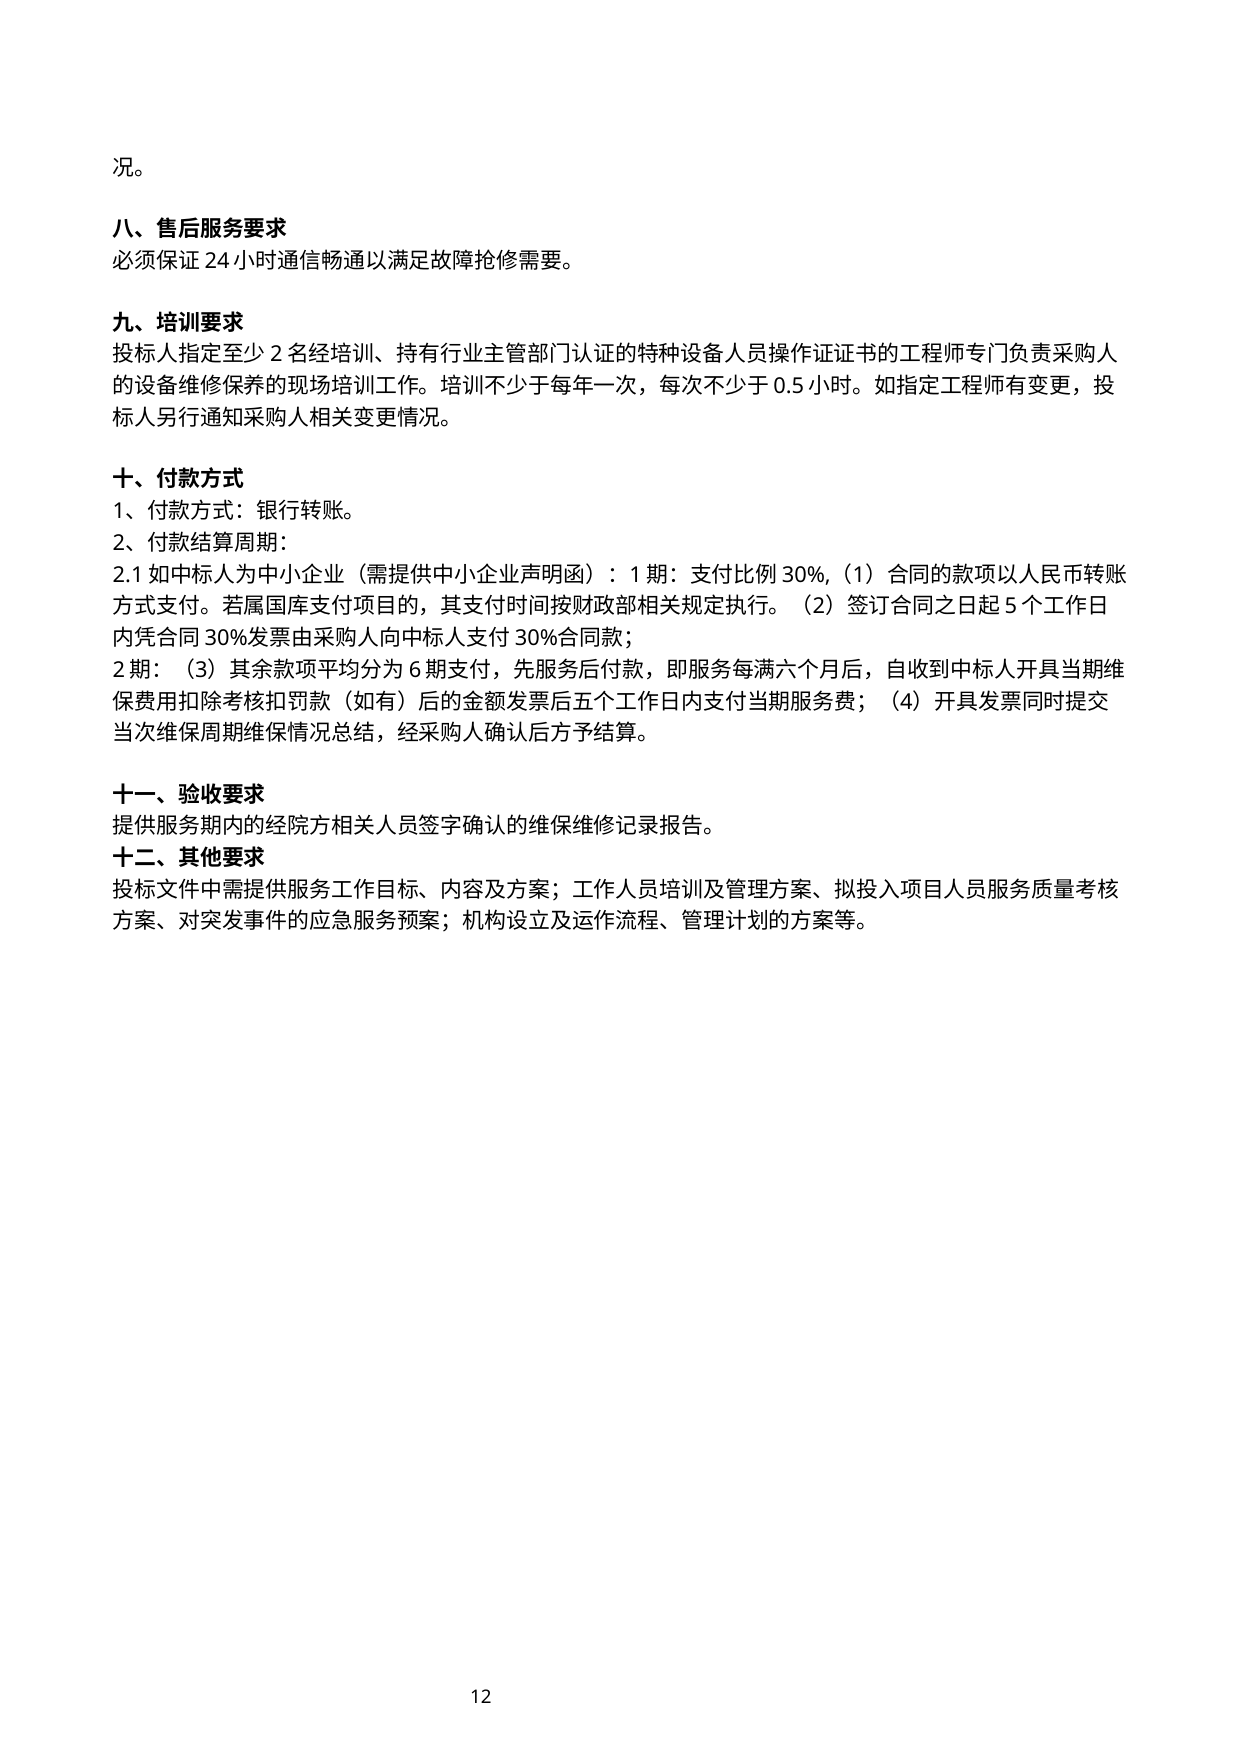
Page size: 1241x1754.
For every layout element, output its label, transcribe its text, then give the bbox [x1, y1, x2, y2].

text 提供服务期内的经院方相关人员签字确认的维保维修记录报告。 [112, 808, 1128, 840]
text 八、售后服务要求 [112, 211, 1128, 243]
text 2、付款结算周期： [112, 525, 1128, 557]
text 投标人指定至少2名经培训、持有行业主管部门认证的特种设备人员操作证证书的工程师专门负责采购人的设备维修保养的现场培训工作。培训不少于每年一次，每次不少于0.5小时。如指定工程师有变更，投标人另行通知采购人相关变更情况。 [112, 336, 1128, 432]
text 必须保证24小时通信畅通以满足故障抢修需要。 [112, 243, 1128, 275]
text 十一、验收要求 [112, 777, 1128, 808]
text 九、培训要求 [112, 305, 1128, 336]
text 十、付款方式 [112, 461, 1128, 493]
text 2期：（3）其余款项平均分为6期支付，先服务后付款，即服务每满六个月后，自收到中标人开具当期维保费用扣除考核扣罚款（如有）后的金额发票后五个工作日内支付当期服务费；（4）开具发票同时提交当次维保周期维保情况总结，经采购人确认后方予结算。 [112, 652, 1128, 747]
text 投标文件中需提供服务工作目标、内容及方案；工作人员培训及管理方案、拟投入项目人员服务质量考核方案、对突发事件的应急服务预案；机构设立及运作流程、管理计划的方案等。 [112, 872, 1128, 935]
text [112, 150, 1128, 182]
text 1、付款方式：银行转账。 [112, 493, 1128, 525]
text 十二、其他要求 [112, 840, 1128, 872]
text 2.1如中标人为中小企业（需提供中小企业声明函）：1期：支付比例30%,（1）合同的款项以人民币转账方式支付。若属国库支付项目的，其支付时间按财政部相关规定执行。（2）签订合同之日起5个工作日内凭合同30%发票由采购人向中标人支付30%合同款； [112, 557, 1128, 652]
